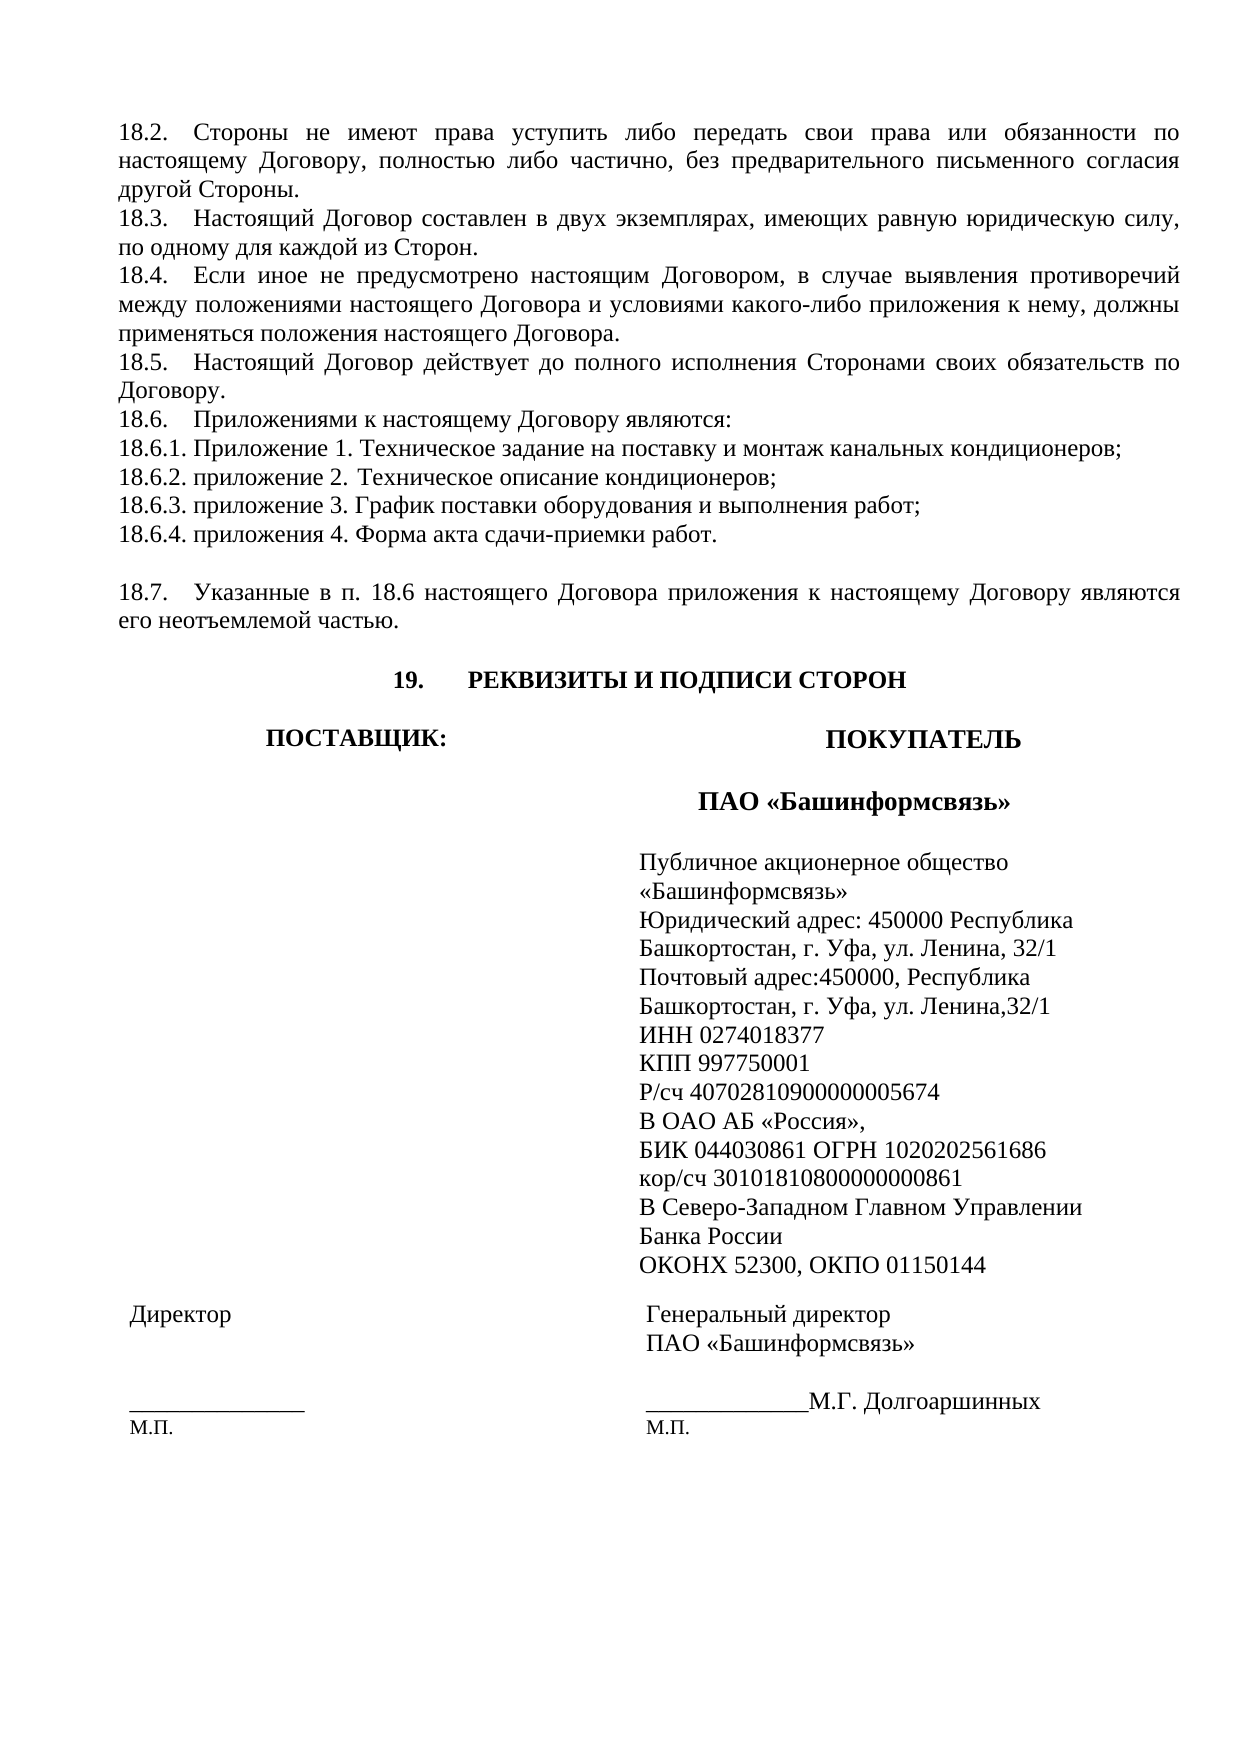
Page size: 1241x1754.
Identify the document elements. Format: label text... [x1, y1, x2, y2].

list Стороны не имеют права уступить либо передать свои права или обязанности по настоящему Договору, полностью либо частично, без предварительного письменного согласия другой Стороны. [118, 117, 1181, 203]
table_header ПОСТАВЩИК: [81, 723, 632, 1299]
table_header ПОКУПАТЕЛЬ ПАО «Башинформсвязь» Публичное акционерное общество «Башинформсвязь» Юридический адрес: 450000 Республика Башкортостан, г. Уфа, ул. Ленина, 32/1 Почтовый адрес:450000, Республика Башкортостан, г. Уфа, ул. Ленина,32/1 ИНН 0274018377 КПП 997750001 Р/сч 40702810900000005674 В ОАО АБ «Россия», БИК 044030861 ОГРН 1020202561686 кор/сч 30101810800000000861 В Северо-Западном Главном Управлении Банка России ОКОНХ 52300, ОКПО 01150144 [632, 723, 1157, 1299]
table_header Генеральный директор ПАО «Башинформсвязь» _____________М.Г. Долгоаршинных М.П. [635, 1300, 1166, 1439]
text 18.6.4. приложения 4. Форма акта сдачи-приемки работ. [118, 519, 1181, 548]
list РЕКВИЗИТЫ И ПОДПИСИ СТОРОН [118, 665, 1181, 694]
table_header Директор ______________ М.П. [118, 1300, 634, 1439]
list Настоящий Договор действует до полного исполнения Сторонами своих обязательств по Договору. [118, 347, 1181, 404]
text 18.6.3. приложение 3. График поставки оборудования и выполнения работ; [118, 490, 1181, 519]
list Если иное не предусмотрено настоящим Договором, в случае выявления противоречий между положениями настоящего Договора и условиями какого-либо приложения к нему, должны применяться положения настоящего Договора. [118, 260, 1181, 347]
list Приложение 1. Техническое задание на поставку и монтаж канальных кондиционеров; [118, 433, 1181, 462]
list приложение 2. Техническое описание кондиционеров; [118, 462, 1181, 490]
list Настоящий Договор составлен в двух экземплярах, имеющих равную юридическую силу, по одному для каждой из Сторон. [118, 203, 1181, 260]
list Указанные в п. 18.6 настоящего Договора приложения к настоящему Договору являются его неотъемлемой частью. [118, 577, 1181, 634]
list Приложениями к настоящему Договору являются: [118, 404, 1181, 433]
